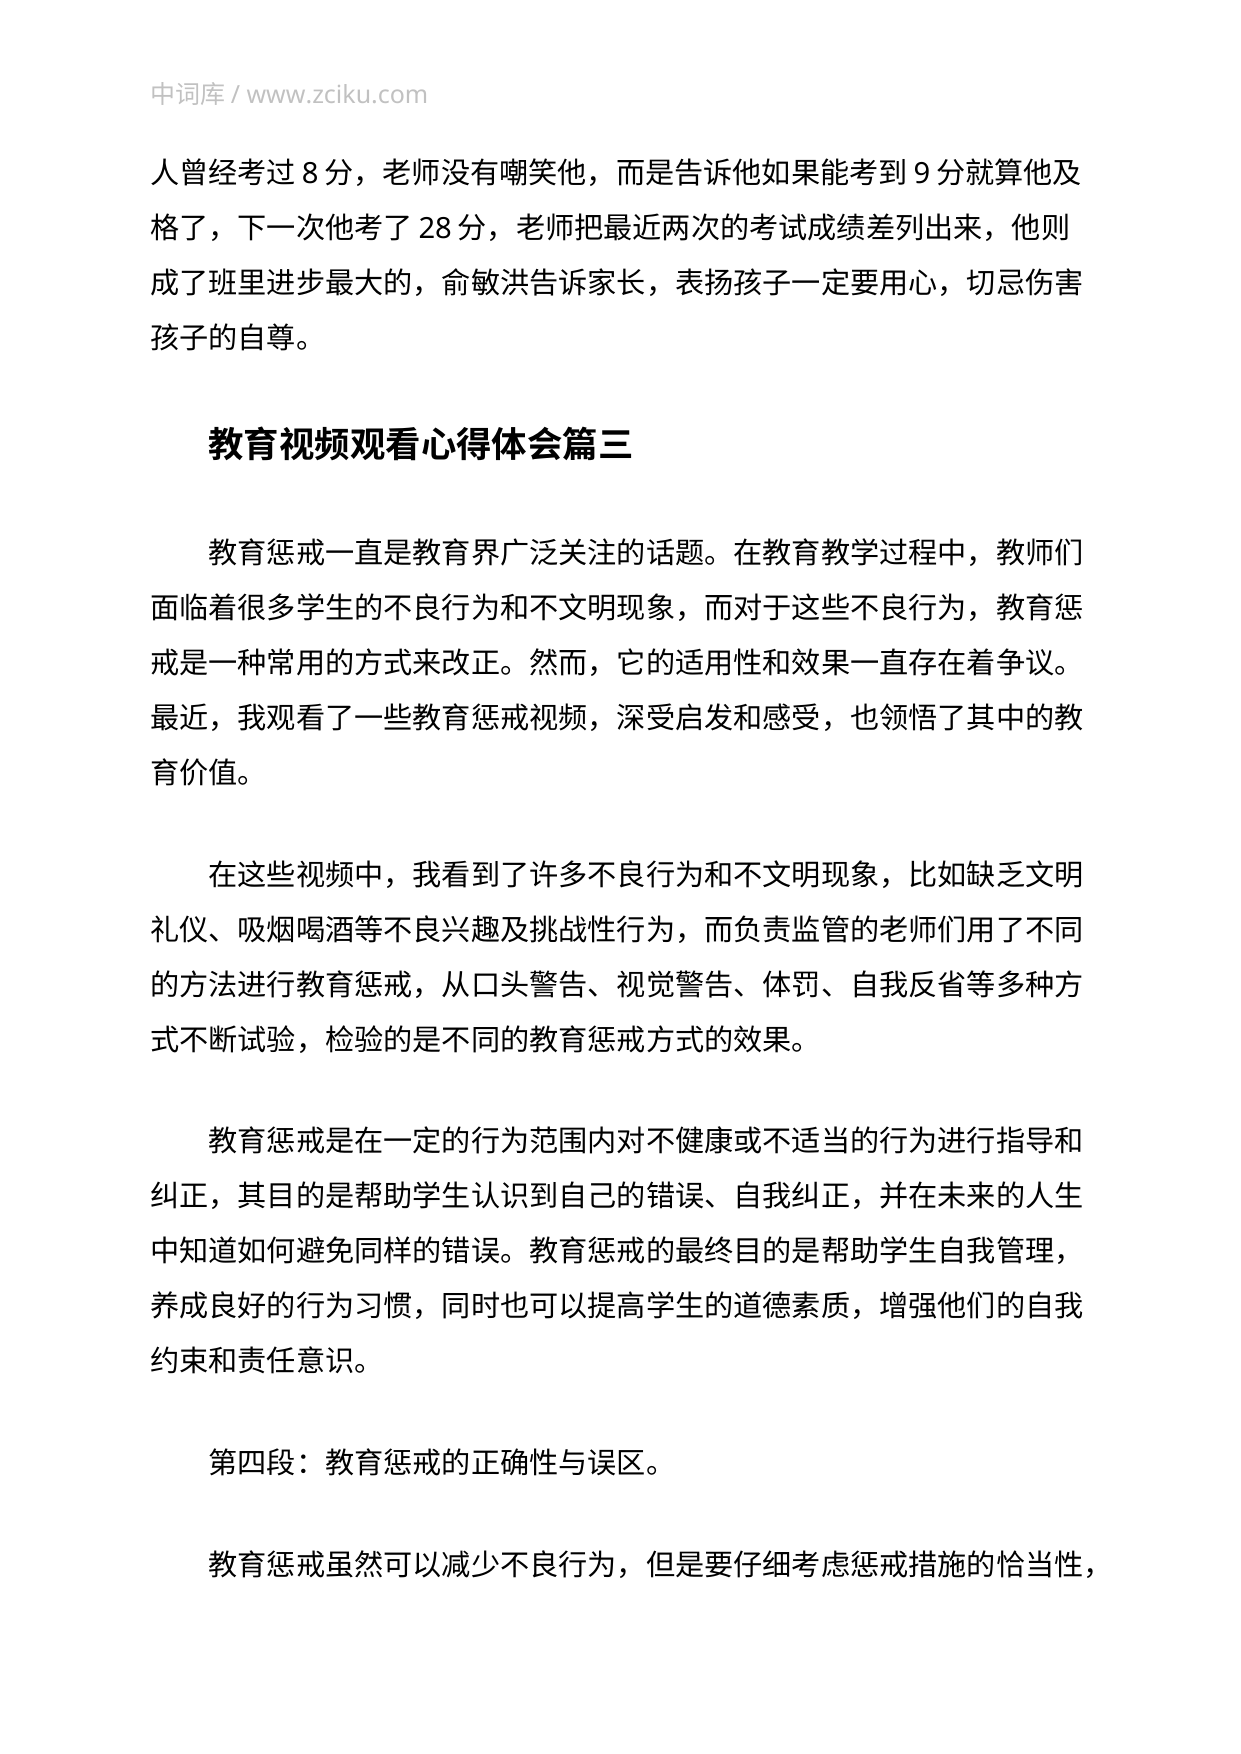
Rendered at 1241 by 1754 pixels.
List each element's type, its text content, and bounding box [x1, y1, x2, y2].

text 教育惩戒是在一定的行为范围内对不健康或不适当的行为进行指导和纠正，其目的是帮助学生认识到自己的错误、自我纠正，并在未来的人生中知道如何避免同样的错误。教育惩戒的最终目的是帮助学生自我管理，养成良好的行为习惯，同时也可以提高学生的道德素质，增强他们的自我约束和责任意识。 [150, 1118, 1090, 1380]
text 在这些视频中，我看到了许多不良行为和不文明现象，比如缺乏文明礼仪、吸烟喝酒等不良兴趣及挑战性行为，而负责监管的老师们用了不同的方法进行教育惩戒，从口头警告、视觉警告、体罚、自我反省等多种方式不断试验，检验的是不同的教育惩戒方式的效果。 [150, 851, 1090, 1058]
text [150, 150, 1090, 357]
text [150, 1541, 1090, 1583]
text 教育惩戒一直是教育界广泛关注的话题。在教育教学过程中，教师们面临着很多学生的不良行为和不文明现象，而对于这些不良行为，教育惩戒是一种常用的方式来改正。然而，它的适用性和效果一直存在着争议。最近，我观看了一些教育惩戒视频，深受启发和感受，也领悟了其中的教育价值。 [150, 530, 1090, 792]
text 教育视频观看心得体会篇三 [150, 417, 1090, 468]
text 第四段：教育惩戒的正确性与误区。 [150, 1439, 1090, 1482]
